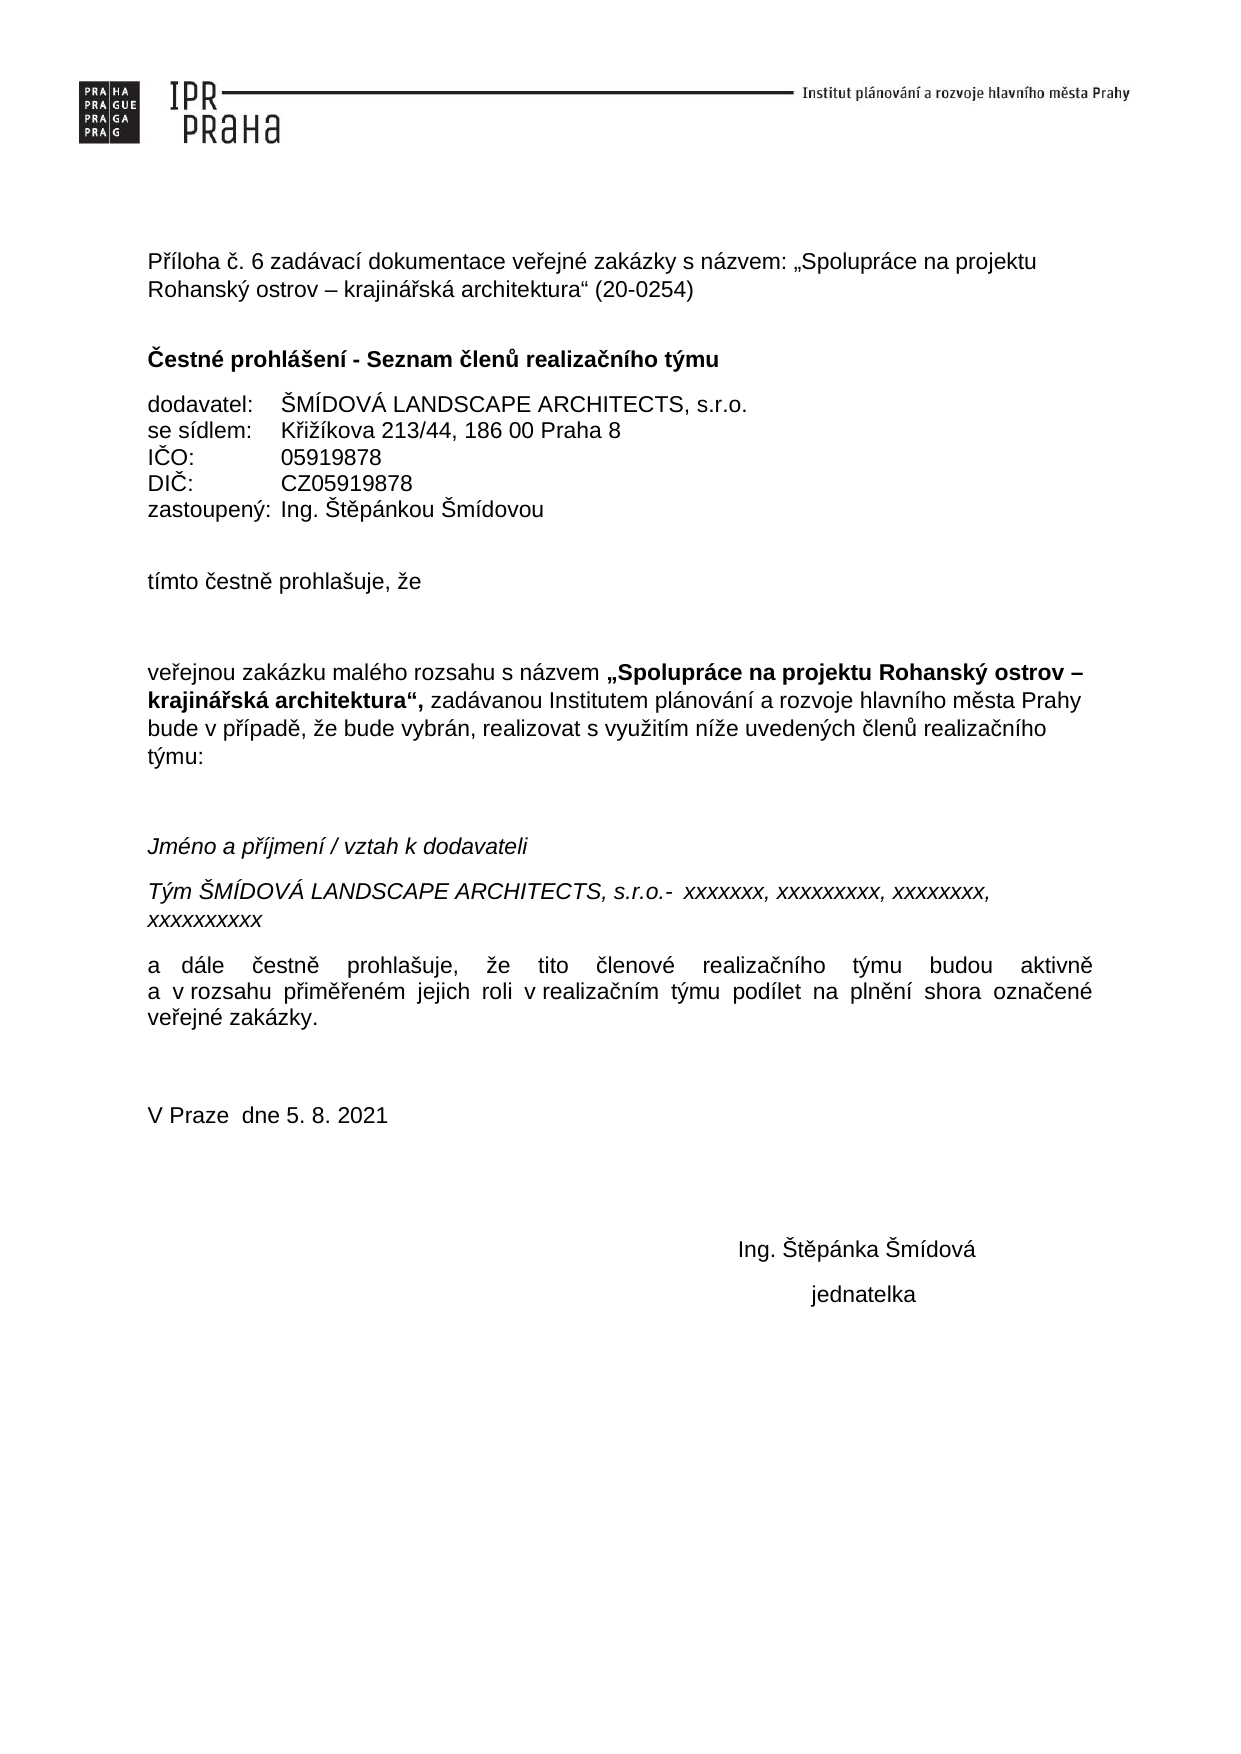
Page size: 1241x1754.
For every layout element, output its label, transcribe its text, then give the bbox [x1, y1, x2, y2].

text V Praze dne 5. 8. 2021 [147, 1102, 1136, 1128]
text Ing. Štěpánka Šmídová jednatelka [738, 1236, 976, 1307]
text se sídlem: Křižíkova 213/44, 186 00 Praha 8 [147, 418, 1136, 444]
text zastoupený: Ing. Štěpánkou Šmídovou [147, 497, 1136, 523]
text Příloha č. 6 zadávací dokumentace veřejné zakázky s názvem: „Spolupráce na projektu Rohanský ostrov – krajinářská architektura“ (20-0254) [147, 248, 1037, 302]
text a dále čestně prohlašuje, že tito členové realizačního týmu budou aktivně a v rozsahu přiměřeném jejich roli v realizačním týmu podílet na plnění shora označené veřejné zakázky. [147, 952, 1093, 1031]
text Čestné prohlášení - Seznam členů realizačního týmu [147, 346, 1136, 372]
text DIČ: CZ05919878 [147, 470, 1136, 497]
text Tým ŠMÍDOVÁ LANDSCAPE ARCHITECTS, s.r.o.- xxxxxxx, xxxxxxxxx, xxxxxxxx, xxxxxxxxxx [147, 878, 1093, 933]
picture [79, 81, 1130, 144]
text Jméno a příjmení / vztah k dodavateli [147, 833, 1136, 859]
text veřejnou zakázku malého rozsahu s názvem „Spolupráce na projektu Rohanský ostrov – krajinářská architektura“, zadávanou Institutem plánování a rozvoje hlavního města Prahy bude v případě, že bude vybrán, realizovat s využitím níže uvedených členů realizačního týmu: [147, 659, 1084, 769]
text tímto čestně prohlašuje, že [147, 568, 1136, 594]
text dodavatel: ŠMÍDOVÁ LANDSCAPE ARCHITECTS, s.r.o. [147, 391, 1136, 418]
text IČO: 05919878 [147, 444, 1136, 470]
